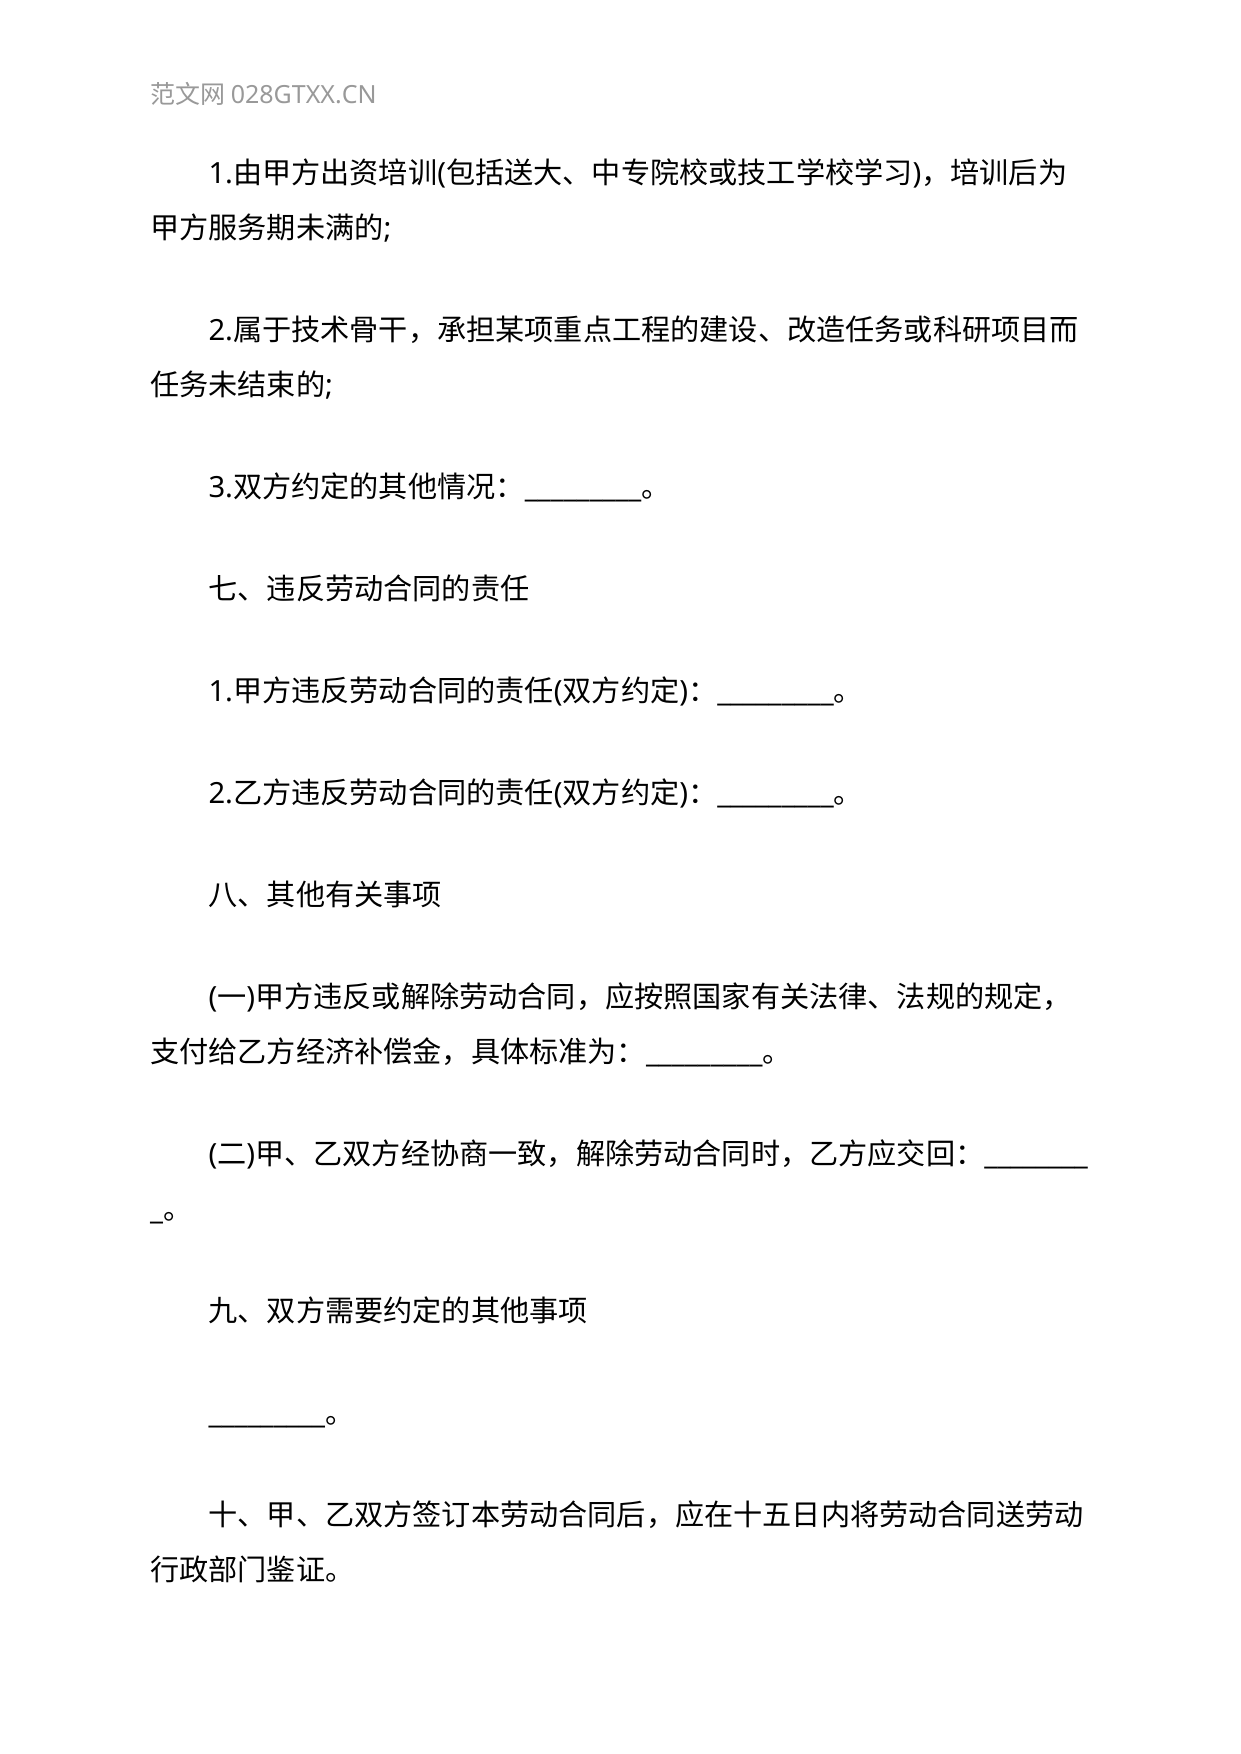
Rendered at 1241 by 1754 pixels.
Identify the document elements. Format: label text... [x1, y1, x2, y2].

text _________。 [150, 1389, 1090, 1432]
text 十、甲、乙双方签订本劳动合同后，应在十五日内将劳动合同送劳动行政部门鉴证。 [150, 1491, 1090, 1588]
text 1.由甲方出资培训(包括送大、中专院校或技工学校学习)，培训后为甲方服务期未满的; [150, 150, 1090, 247]
text 七、违反劳动合同的责任 [150, 566, 1090, 608]
text 九、双方需要约定的其他事项 [150, 1287, 1090, 1330]
text 八、其他有关事项 [150, 872, 1090, 914]
text 2.属于技术骨干，承担某项重点工程的建设、改造任务或科研项目而任务未结束的; [150, 307, 1090, 404]
text 2.乙方违反劳动合同的责任(双方约定)：_________。 [150, 770, 1090, 812]
text 1.甲方违反劳动合同的责任(双方约定)：_________。 [150, 668, 1090, 710]
text (二)甲、乙双方经协商一致，解除劳动合同时，乙方应交回：_________。 [150, 1130, 1090, 1228]
text 3.双方约定的其他情况：_________。 [150, 464, 1090, 506]
text (一)甲方违反或解除劳动合同，应按照国家有关法律、法规的规定，支付给乙方经济补偿金，具体标准为：_________。 [150, 973, 1090, 1071]
